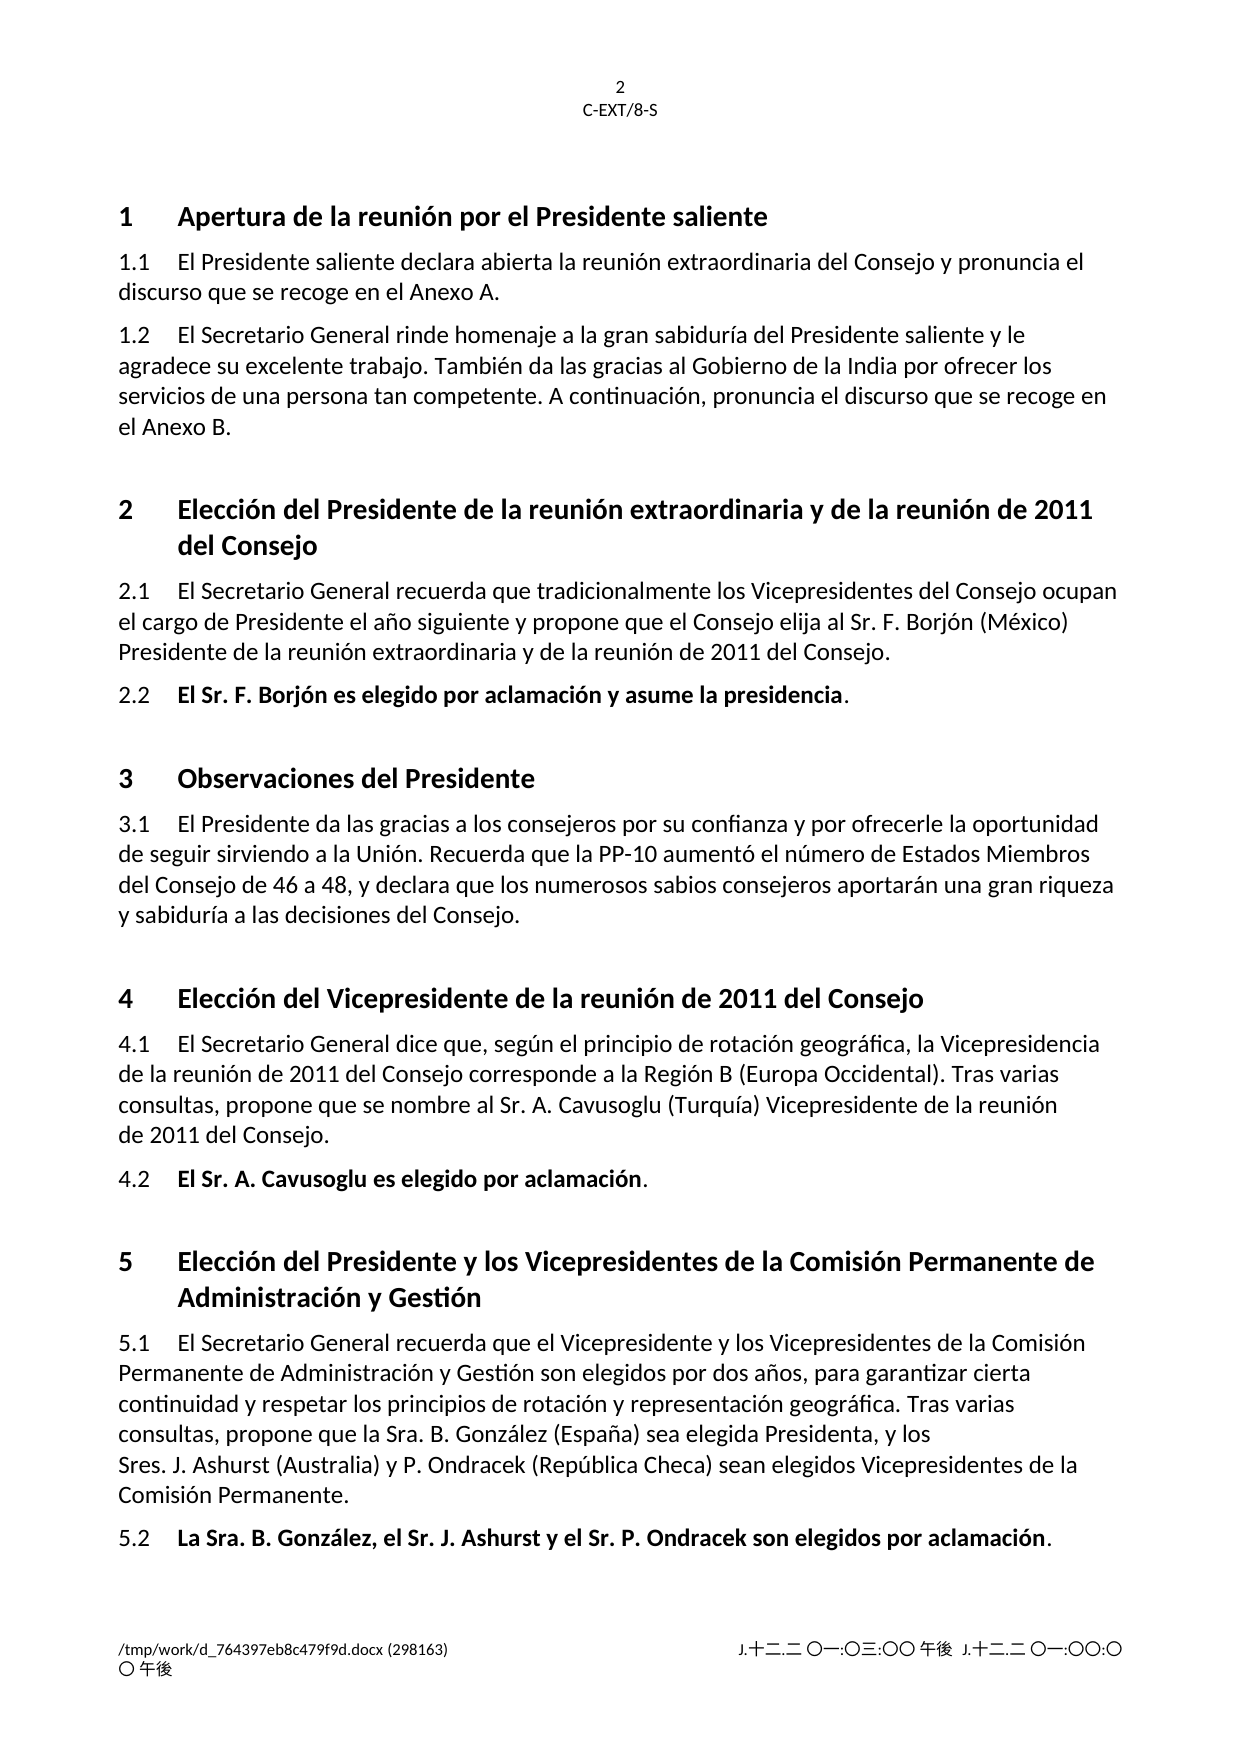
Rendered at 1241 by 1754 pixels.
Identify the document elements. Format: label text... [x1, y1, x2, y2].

text 5.1 El Secretario General recuerda que el Vicepresidente y los Vicepresidentes de la Comisión Permanente de Administración y Gestión son elegidos por dos años, para garantizar cierta continuidad y respetar los principios de rotación y representación geográfica. Tras varias consultas, propone que la Sra. B. González (España) sea elegida Presidenta, y los Sres. J. Ashurst (Australia) y P. Ondracek (República Checa) sean elegidos Vicepresidentes de la Comisión Permanente. [118, 1327, 1122, 1510]
subtitle 1 Apertura de la reunión por el Presidente saliente [118, 198, 1122, 233]
subtitle 4 Elección del Vicepresidente de la reunión de 2011 del Consejo [118, 980, 1122, 1016]
text 4.1 El Secretario General dice que, según el principio de rotación geográfica, la Vicepresidencia de la reunión de 2011 del Consejo corresponde a la Región B (Europa Occidental). Tras varias consultas, propone que se nombre al Sr. A. Cavusoglu (Turquía) Vicepresidente de la reunión de 2011 del Consejo. [118, 1028, 1122, 1150]
text 4.2 El Sr. A. Cavusoglu es elegido por aclamación. [118, 1163, 1122, 1193]
text 1.2 El Secretario General rinde homenaje a la gran sabiduría del Presidente saliente y le agradece su excelente trabajo. También da las gracias al Gobierno de la India por ofrecer los servicios de una persona tan competente. A continuación, pronuncia el discurso que se recoge en el Anexo B. [118, 319, 1122, 441]
subtitle 3 Observaciones del Presidente [118, 760, 1122, 795]
text 1.1 El Presidente saliente declara abierta la reunión extraordinaria del Consejo y pronuncia el discurso que se recoge en el Anexo A. [118, 246, 1122, 307]
text 5.2 La Sra. B. González, el Sr. J. Ashurst y el Sr. P. Ondracek son elegidos por aclamación. [118, 1523, 1122, 1553]
subtitle 5 Elección del Presidente y los Vicepresidentes de la Comisión Permanente de Administración y Gestión [118, 1243, 1122, 1314]
text 3.1 El Presidente da las gracias a los consejeros por su confianza y por ofrecerle la oportunidad de seguir sirviendo a la Unión. Recuerda que la PP-10 aumentó el número de Estados Miembros del Consejo de 46 a 48, y declara que los numerosos sabios consejeros aportarán una gran riqueza y sabiduría a las decisiones del Consejo. [118, 808, 1122, 930]
subtitle 2 Elección del Presidente de la reunión extraordinaria y de la reunión de 2011 del Consejo [118, 491, 1122, 563]
text 2.1 El Secretario General recuerda que tradicionalmente los Vicepresidentes del Consejo ocupan el cargo de Presidente el año siguiente y propone que el Consejo elija al Sr. F. Borjón (México) Presidente de la reunión extraordinaria y de la reunión de 2011 del Consejo. [118, 575, 1122, 667]
text 2.2 El Sr. F. Borjón es elegido por aclamación y asume la presidencia. [118, 679, 1122, 710]
